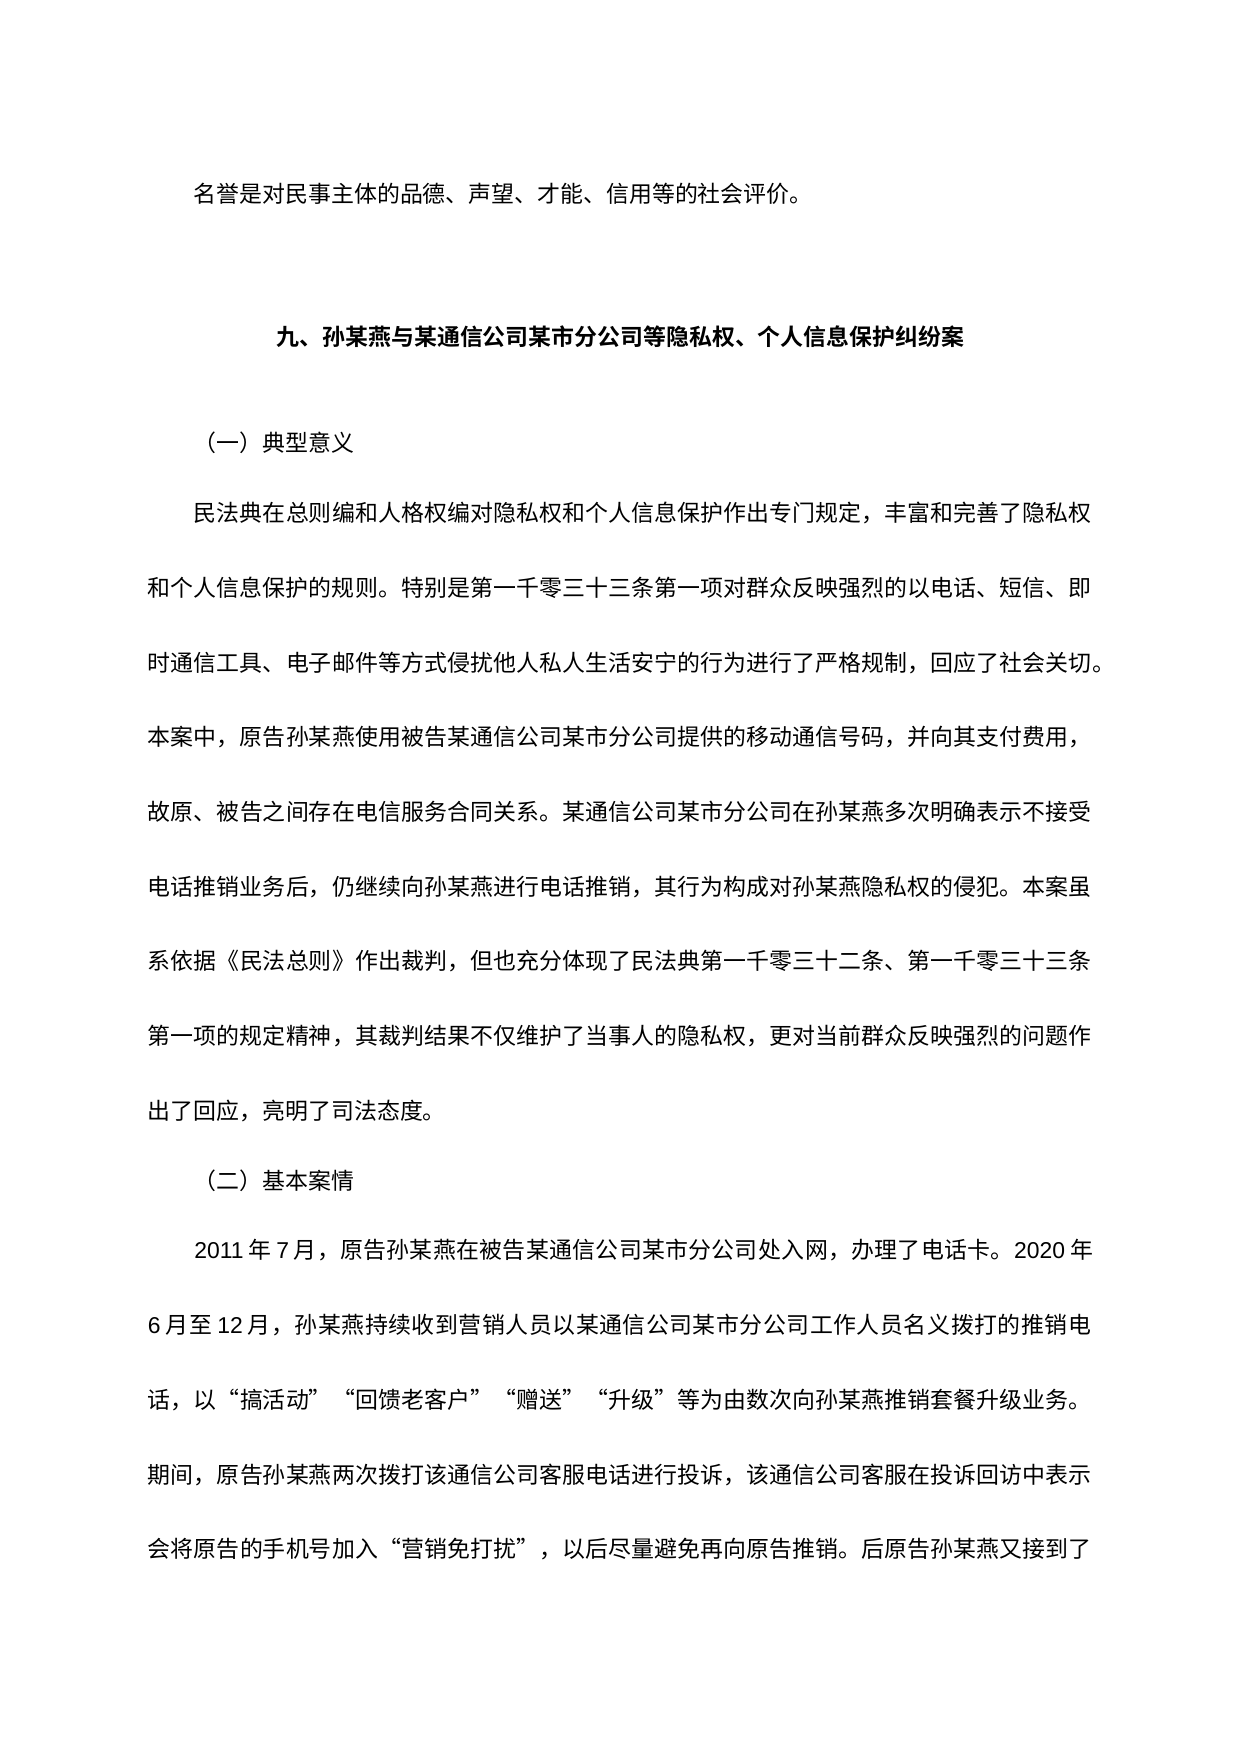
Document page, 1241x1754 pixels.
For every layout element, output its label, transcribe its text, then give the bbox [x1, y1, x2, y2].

text （二）基本案情 [148, 1147, 1092, 1212]
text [148, 1217, 1092, 1580]
text 名誉是对民事主体的品德、声望、才能、信用等的社会评价。 [148, 161, 1092, 226]
text 民法典在总则编和人格权编对隐私权和个人信息保护作出专门规定，丰富和完善了隐私权和个人信息保护的规则。特别是第一千零三十三条第一项对群众反映强烈的以电话、短信、即时通信工具、电子邮件等方式侵扰他人私人生活安宁的行为进行了严格规制，回应了社会关切。本案中，原告孙某燕使用被告某通信公司某市分公司提供的移动通信号码，并向其支付费用，故原、被告之间存在电信服务合同关系。某通信公司某市分公司在孙某燕多次明确表示不接受电话推销业务后，仍继续向孙某燕进行电话推销，其行为构成对孙某燕隐私权的侵犯。本案虽系依据《民法总则》作出裁判，但也充分体现了民法典第一千零三十二条、第一千零三十三条第一项的规定精神，其裁判结果不仅维护了当事人的隐私权，更对当前群众反映强烈的问题作出了回应，亮明了司法态度。 [148, 479, 1092, 1142]
text 九、孙某燕与某通信公司某市分公司等隐私权、个人信息保护纠纷案 [148, 303, 1092, 368]
text （一）典型意义 [148, 409, 1092, 474]
